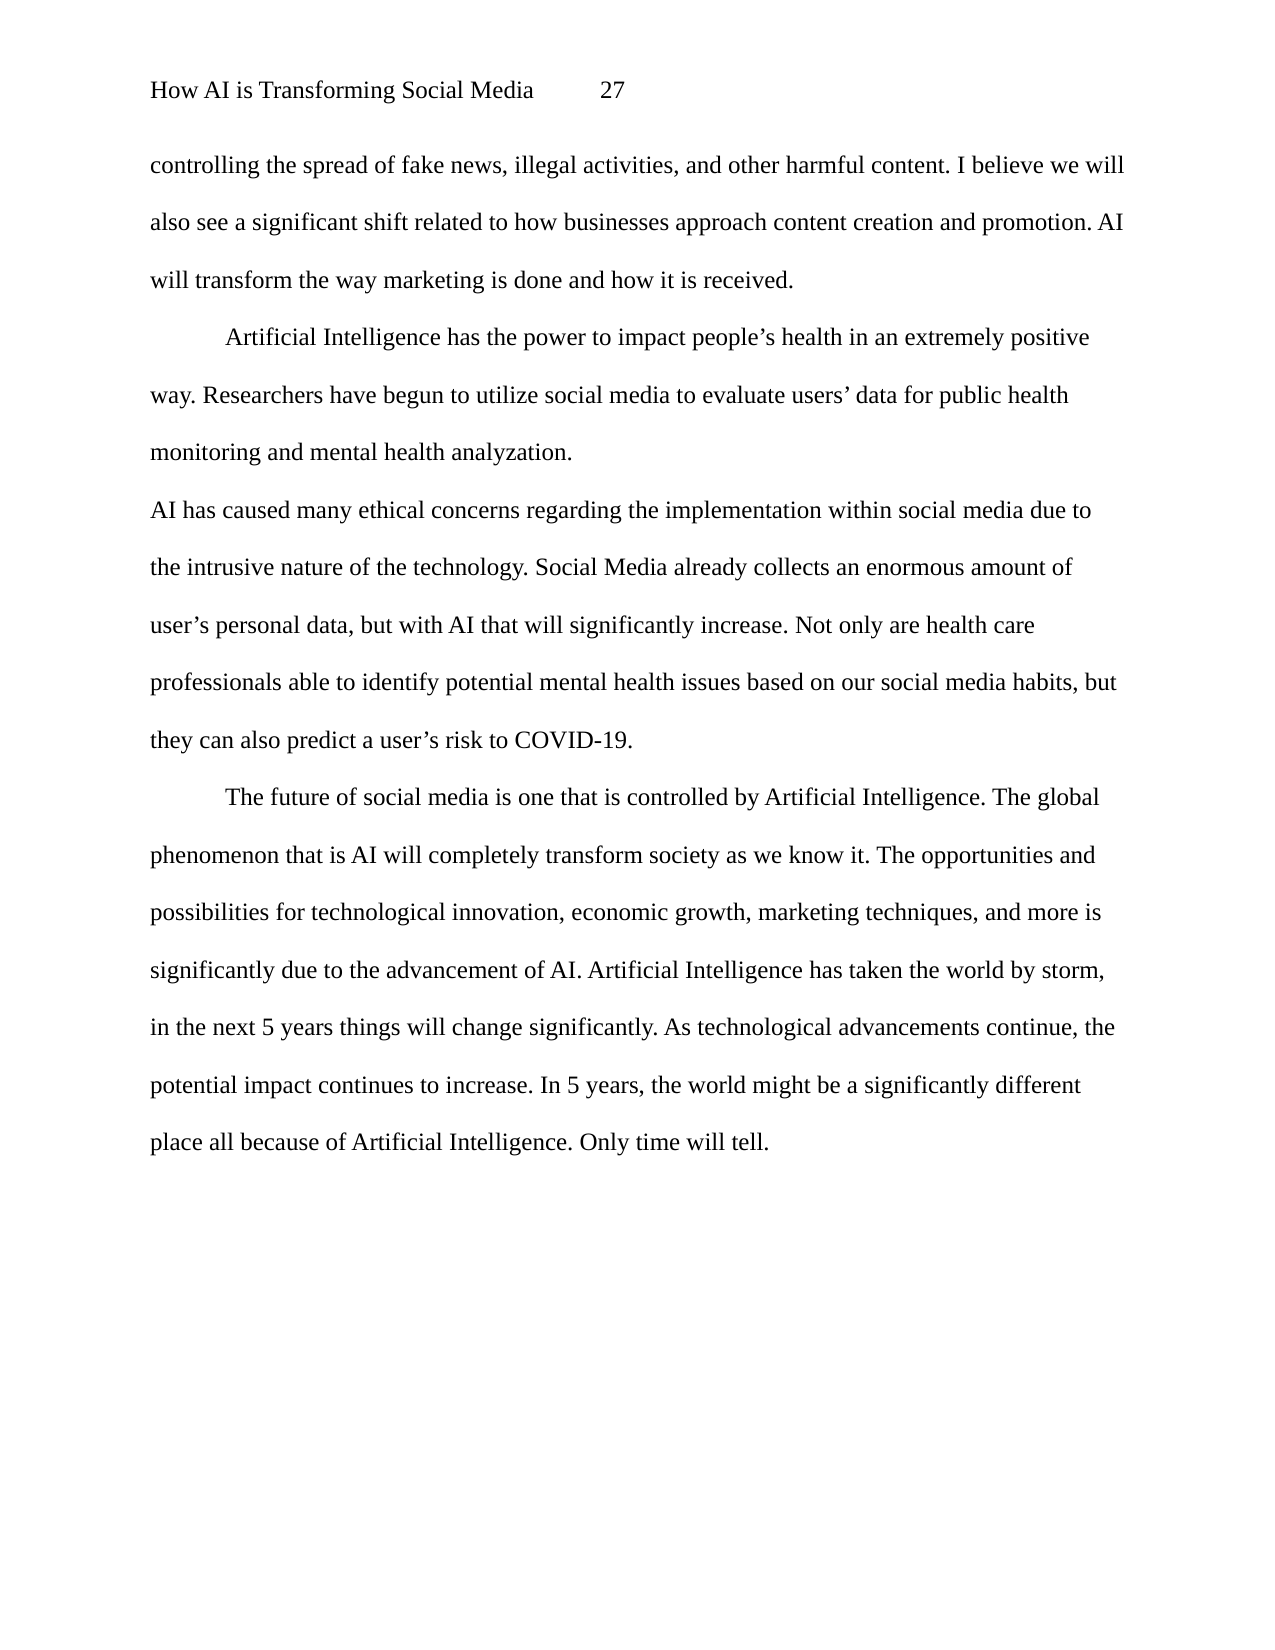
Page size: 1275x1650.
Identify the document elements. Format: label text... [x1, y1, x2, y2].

text The future of social media is one that is controlled by Artificial Intelligence. The global phenomenon that is AI will completely transform society as we know it. The opportunities and possibilities for technological innovation, economic growth, marketing techniques, and more is significantly due to the advancement of AI. Artificial Intelligence has taken the world by storm, in the next 5 years things will change significantly. As technological advancements continue, the potential impact continues to increase. In 5 years, the world might be a significantly different place all because of Artificial Intelligence. Only time will tell. [150, 782, 1125, 1156]
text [150, 150, 1125, 294]
text Artificial Intelligence has the power to impact people’s health in an extremely positive way. Researchers have begun to utilize social media to evaluate users’ data for public health monitoring and mental health analyzation. [150, 322, 1125, 466]
text AI has caused many ethical concerns regarding the implementation within social media due to the intrusive nature of the technology. Social Media already collects an enormous amount of user’s personal data, but with AI that will significantly increase. Not only are health care professionals able to identify potential mental health issues based on our social media habits, but they can also predict a user’s risk to COVID-19. [150, 495, 1125, 754]
